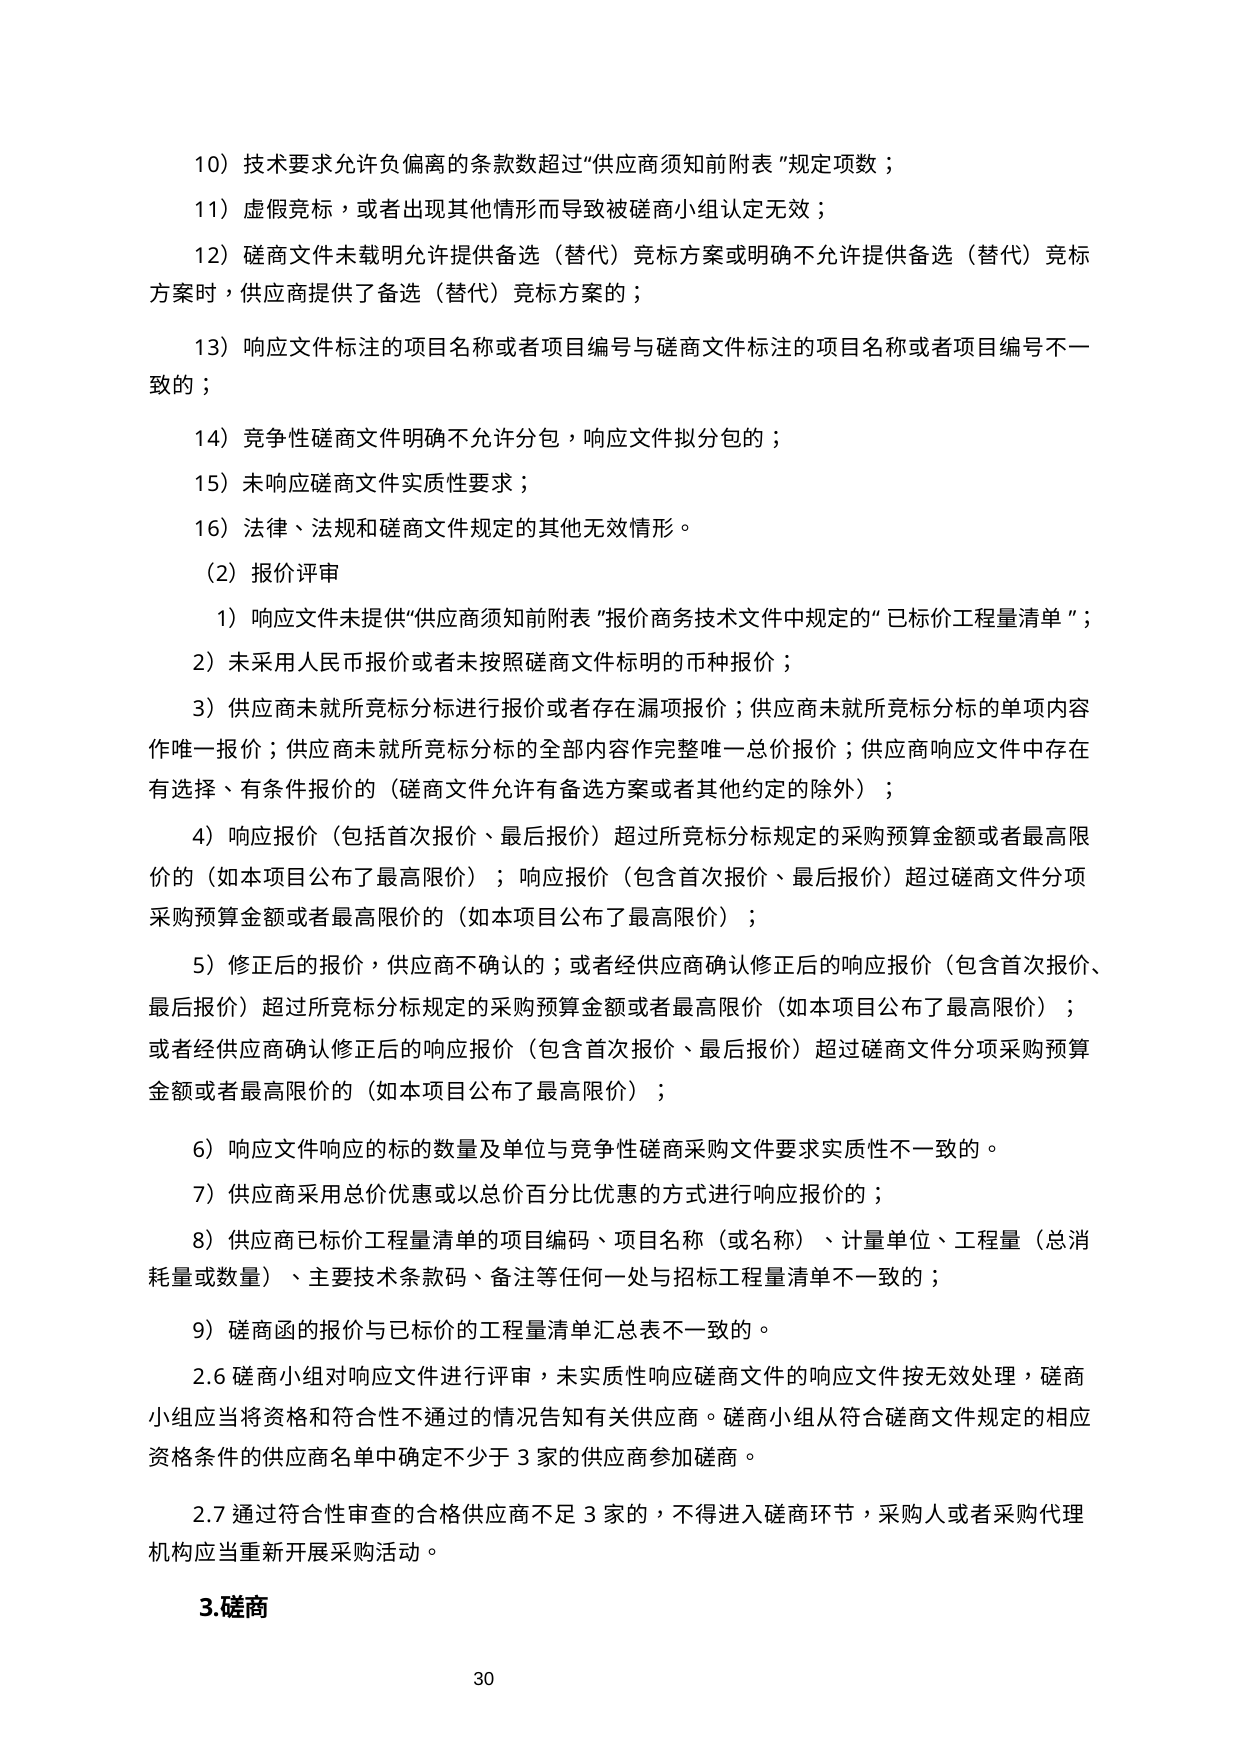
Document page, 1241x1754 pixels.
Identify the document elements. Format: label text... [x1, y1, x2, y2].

text 3.磋商 [199, 1592, 1098, 1623]
text 4）响应报价（包括首次报价、最后报价）超过所竞标分标规定的采购预算金额或者最高限价的（如本项目公布了最高限价）； 响应报价（包含首次报价、最后报价）超过磋商文件分项采购预算金额或者最高限价的（如本项目公布了最高限价）； [149, 821, 1093, 931]
text 7）供应商采用总价优惠或以总价百分比优惠的方式进行响应报价的； [193, 1180, 1098, 1208]
text 11）虚假竞标，或者出现其他情形而导致被磋商小组认定无效； [194, 195, 1098, 223]
text 10）技术要求允许负偏离的条款数超过“供应商须知前附表 ”规定项数； [194, 150, 1098, 178]
text 2.7 通过符合性审查的合格供应商不足 3 家的，不得进入磋商环节，采购人或者采购代理机构应当重新开展采购活动。 [148, 1499, 1092, 1566]
text 16）法律、法规和磋商文件规定的其他无效情形。 [194, 514, 1098, 542]
text 13）响应文件标注的项目名称或者项目编号与磋商文件标注的项目名称或者项目编号不一致的； [149, 332, 1093, 399]
text 2）未采用人民币报价或者未按照磋商文件标明的币种报价； [192, 648, 1098, 676]
text 2.6 磋商小组对响应文件进行评审，未实质性响应磋商文件的响应文件按无效处理，磋商小组应当将资格和符合性不通过的情况告知有关供应商。磋商小组从符合磋商文件规定的相应资格条件的供应商名单中确定不少于 3 家的供应商参加磋商。 [148, 1361, 1093, 1472]
text 12）磋商文件未载明允许提供备选（替代）竞标方案或明确不允许提供备选（替代）竞标方案时，供应商提供了备选（替代）竞标方案的； [149, 240, 1093, 308]
text 15）未响应磋商文件实质性要求； [194, 469, 1098, 497]
text 8）供应商已标价工程量清单的项目编码、项目名称（或名称）、计量单位、工程量（总消耗量或数量）、主要技术条款码、备注等任何一处与招标工程量清单不一致的； [148, 1224, 1092, 1292]
text 9）磋商函的报价与已标价的工程量清单汇总表不一致的。 [192, 1316, 1098, 1344]
text 6）响应文件响应的标的数量及单位与竞争性磋商采购文件要求实质性不一致的。 [192, 1135, 1098, 1163]
text 14）竞争性磋商文件明确不允许分包，响应文件拟分包的； [194, 424, 1098, 452]
text 3）供应商未就所竞标分标进行报价或者存在漏项报价；供应商未就所竞标分标的单项内容作唯一报价；供应商未就所竞标分标的全部内容作完整唯一总价报价；供应商响应文件中存在有选择、有条件报价的（磋商文件允许有备选方案或者其他约定的除外）； [148, 693, 1093, 804]
text （2）报价评审 [193, 559, 1098, 587]
text 5）修正后的报价，供应商不确认的；或者经供应商确认修正后的响应报价（包含首次报价、最后报价）超过所竞标分标规定的采购预算金额或者最高限价（如本项目公布了最高限价）； 或者经供应商确认修正后的响应报价（包含首次报价、最后报价）超过磋商文件分项采购预算金额或者最高限价的（如本项目公布了最高限价）； [148, 948, 1093, 1106]
text 1）响应文件未提供“供应商须知前附表 ”报价商务技术文件中规定的“ 已标价工程量清单 ”； [148, 604, 1098, 632]
